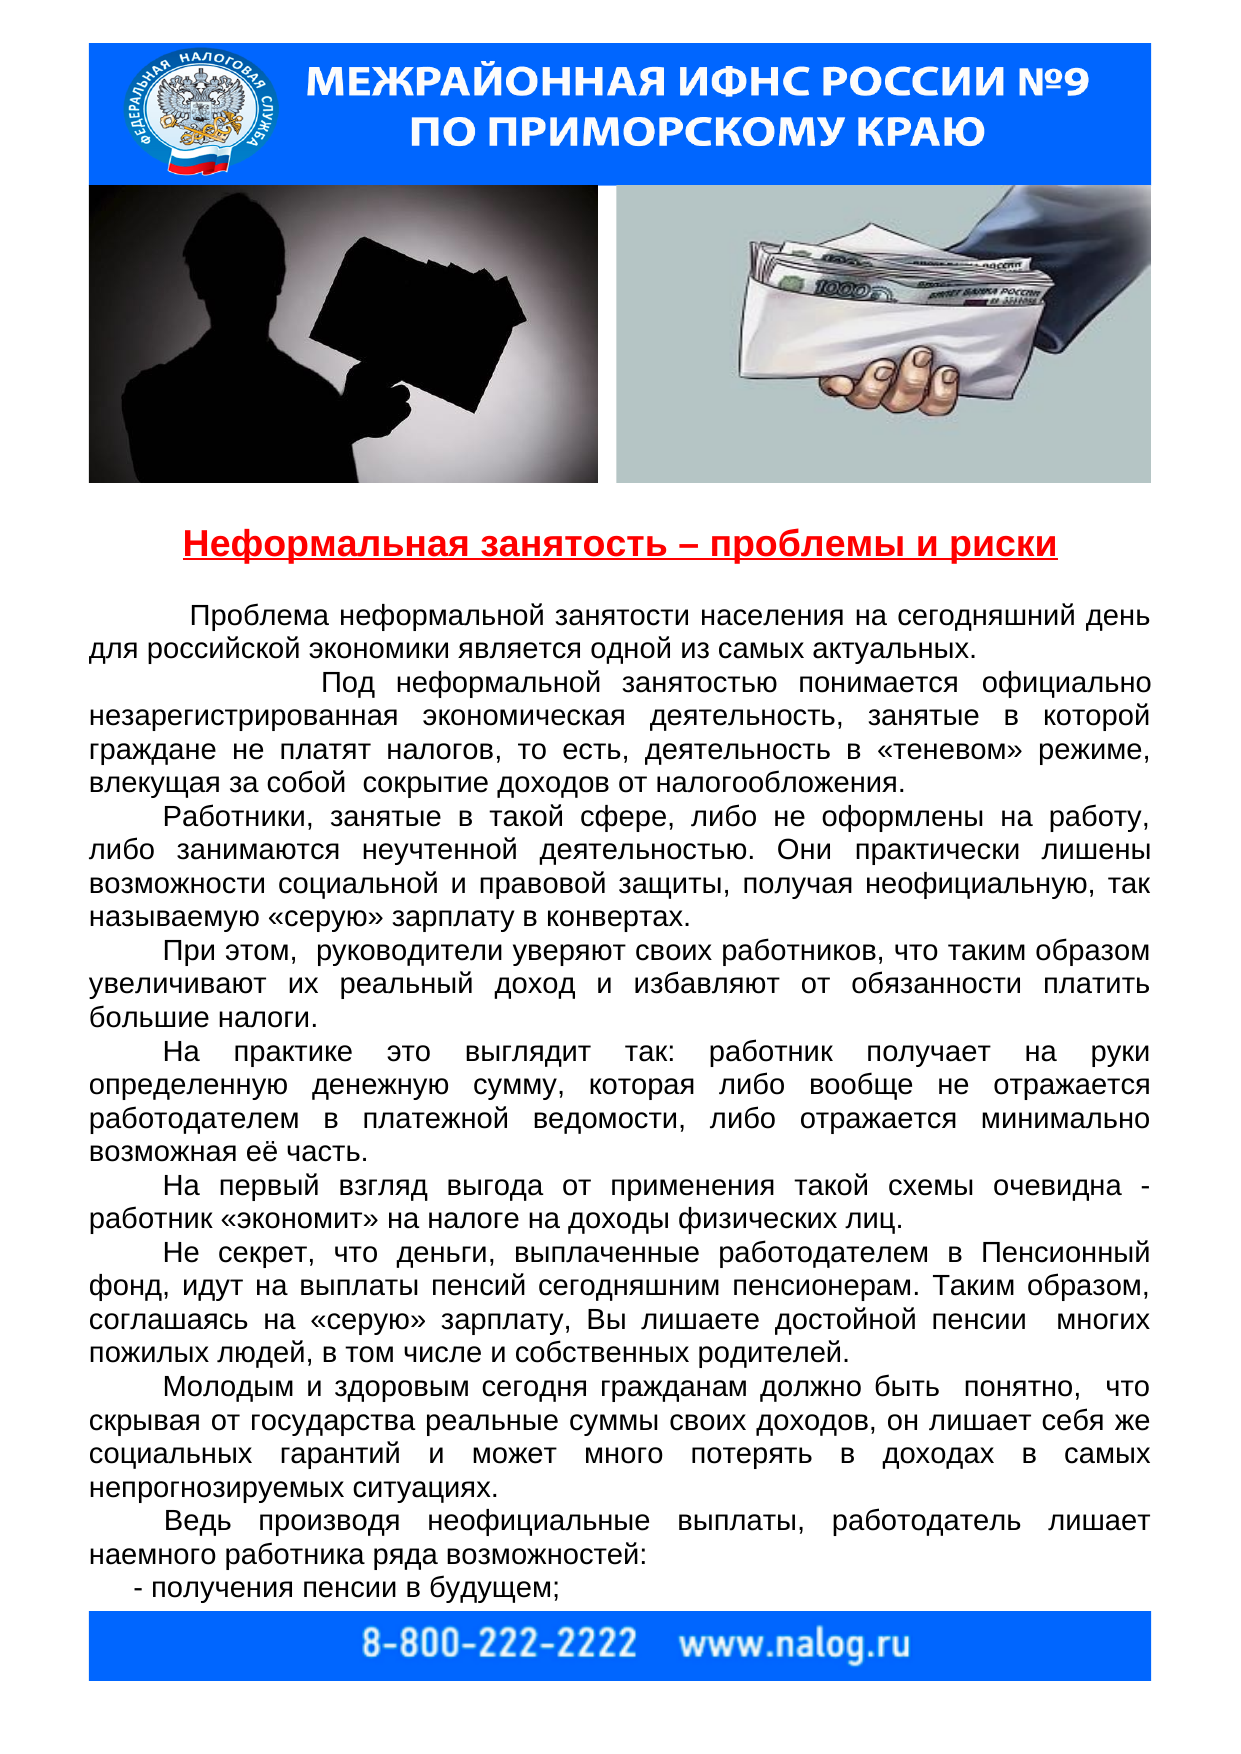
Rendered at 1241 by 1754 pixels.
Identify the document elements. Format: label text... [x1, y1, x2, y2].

picture [88, 43, 1152, 483]
text Проблема неформальной занятости населения на сегодняшний день для российской экономики является одной из самых актуальных. [89, 597, 1152, 664]
text Ведь производя неофициальные выплаты, работодатель лишает наемного работника ряда возможностей: [89, 1503, 1152, 1570]
text На практике это выглядит так: работник получает на руки определенную денежную сумму, которая либо вообще не отражается работодателем в платежной ведомости, либо отражается минимально возможная её часть. [89, 1033, 1152, 1168]
text Работники, занятые в такой сфере, либо не оформлены на работу, либо занимаются неучтенной деятельностью. Они практически лишены возможности социальной и правовой защиты, получая неофициальную, так называемую «серую» зарплату в конвертах. [89, 799, 1152, 933]
text На первый взгляд выгода от применения такой схемы очевидна - работник «экономит» на налоге на доходы физических лиц. [89, 1168, 1152, 1235]
text Неформальная занятость – проблемы и риски [89, 521, 1152, 564]
picture [88, 1611, 1152, 1681]
text - получения пенсии в будущем; [89, 1570, 1152, 1604]
text Под неформальной занятостью понимается официально незарегистрированная экономическая деятельность, занятые в которой граждане не платят налогов, то есть, деятельность в «теневом» режиме, влекущая за собой сокрытие доходов от налогообложения. [74, 664, 1152, 799]
text Не секрет, что деньги, выплаченные работодателем в Пенсионный фонд, идут на выплаты пенсий сегодняшним пенсионерам. Таким образом, соглашаясь на «серую» зарплату, Вы лишаете достойной пенсии многих пожилых людей, в том числе и собственных родителей. [89, 1235, 1152, 1369]
text Молодым и здоровым сегодня гражданам должно быть понятно, что скрывая от государства реальные суммы своих доходов, он лишает себя же социальных гарантий и может много потерять в доходах в самых непрогнозируемых ситуациях. [89, 1369, 1152, 1503]
text При этом, руководители уверяют своих работников, что таким образом увеличивают их реальный доход и избавляют от обязанности платить большие налоги. [89, 933, 1152, 1033]
